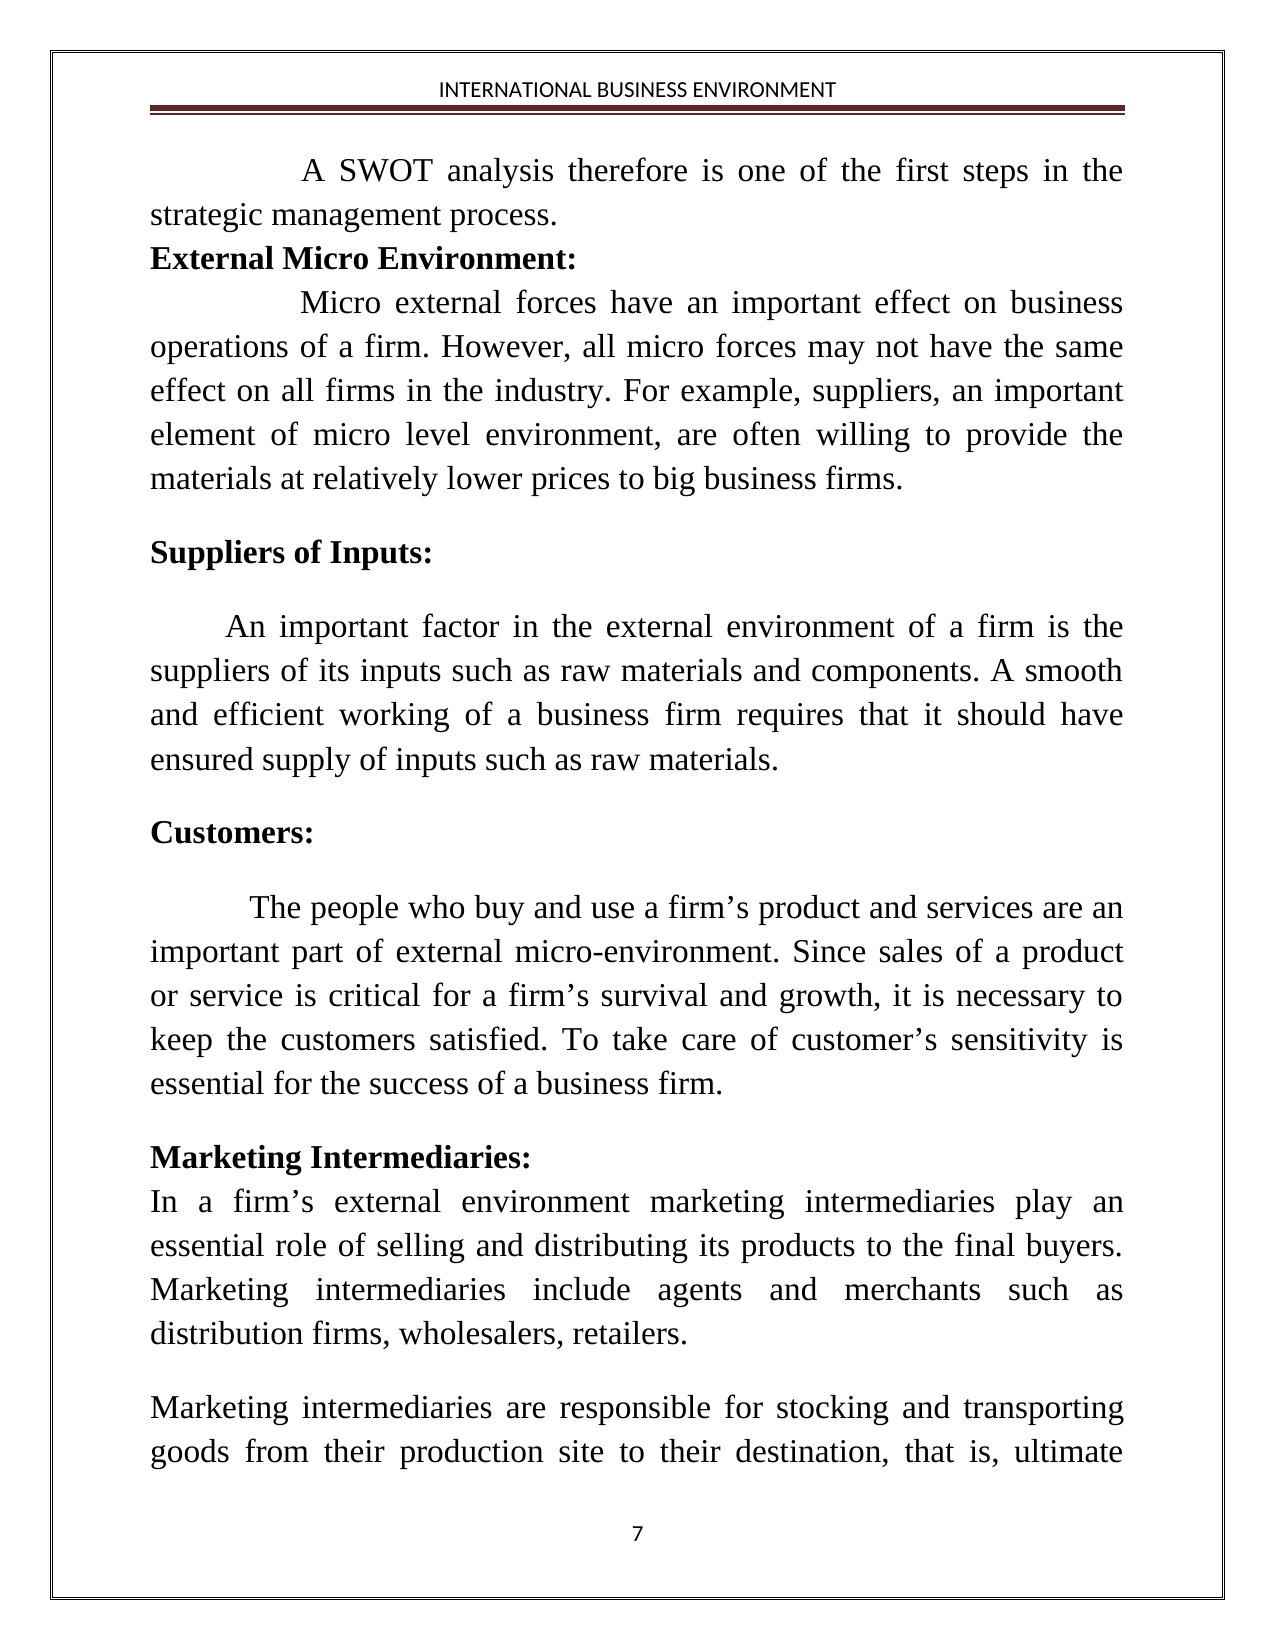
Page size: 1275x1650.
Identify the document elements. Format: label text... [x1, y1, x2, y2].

text Customers: [150, 813, 1125, 851]
text Micro external forces have an important effect on business operations of a firm. However, all micro forces may not have the same effect on all firms in the industry. For example, suppliers, an important element of micro level environment, are often willing to provide the materials at relatively lower prices to big business firms. [150, 282, 1125, 497]
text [150, 1387, 1125, 1470]
text Suppliers of Inputs: [150, 532, 1125, 571]
text The people who buy and use a firm’s product and services are an important part of external micro-environment. Since sales of a product or service is critical for a firm’s survival and growth, it is necessary to keep the customers satisfied. To take care of customer’s sensitivity is essential for the success of a business firm. [150, 887, 1125, 1101]
text External Micro Environment: [150, 238, 1125, 276]
text An important factor in the external environment of a firm is the suppliers of its inputs such as raw materials and components. A smooth and efficient working of a business firm requires that it should have ensured supply of inputs such as raw materials. [150, 607, 1125, 777]
subtitle Marketing Intermediaries: [150, 1137, 1125, 1176]
text In a firm’s external environment marketing intermediaries play an essential role of selling and distributing its products to the final buyers. Marketing intermediaries include agents and merchants such as distribution firms, wholesalers, retailers. [150, 1181, 1125, 1352]
text A SWOT analysis therefore is one of the first steps in the strategic management process. [150, 150, 1125, 232]
